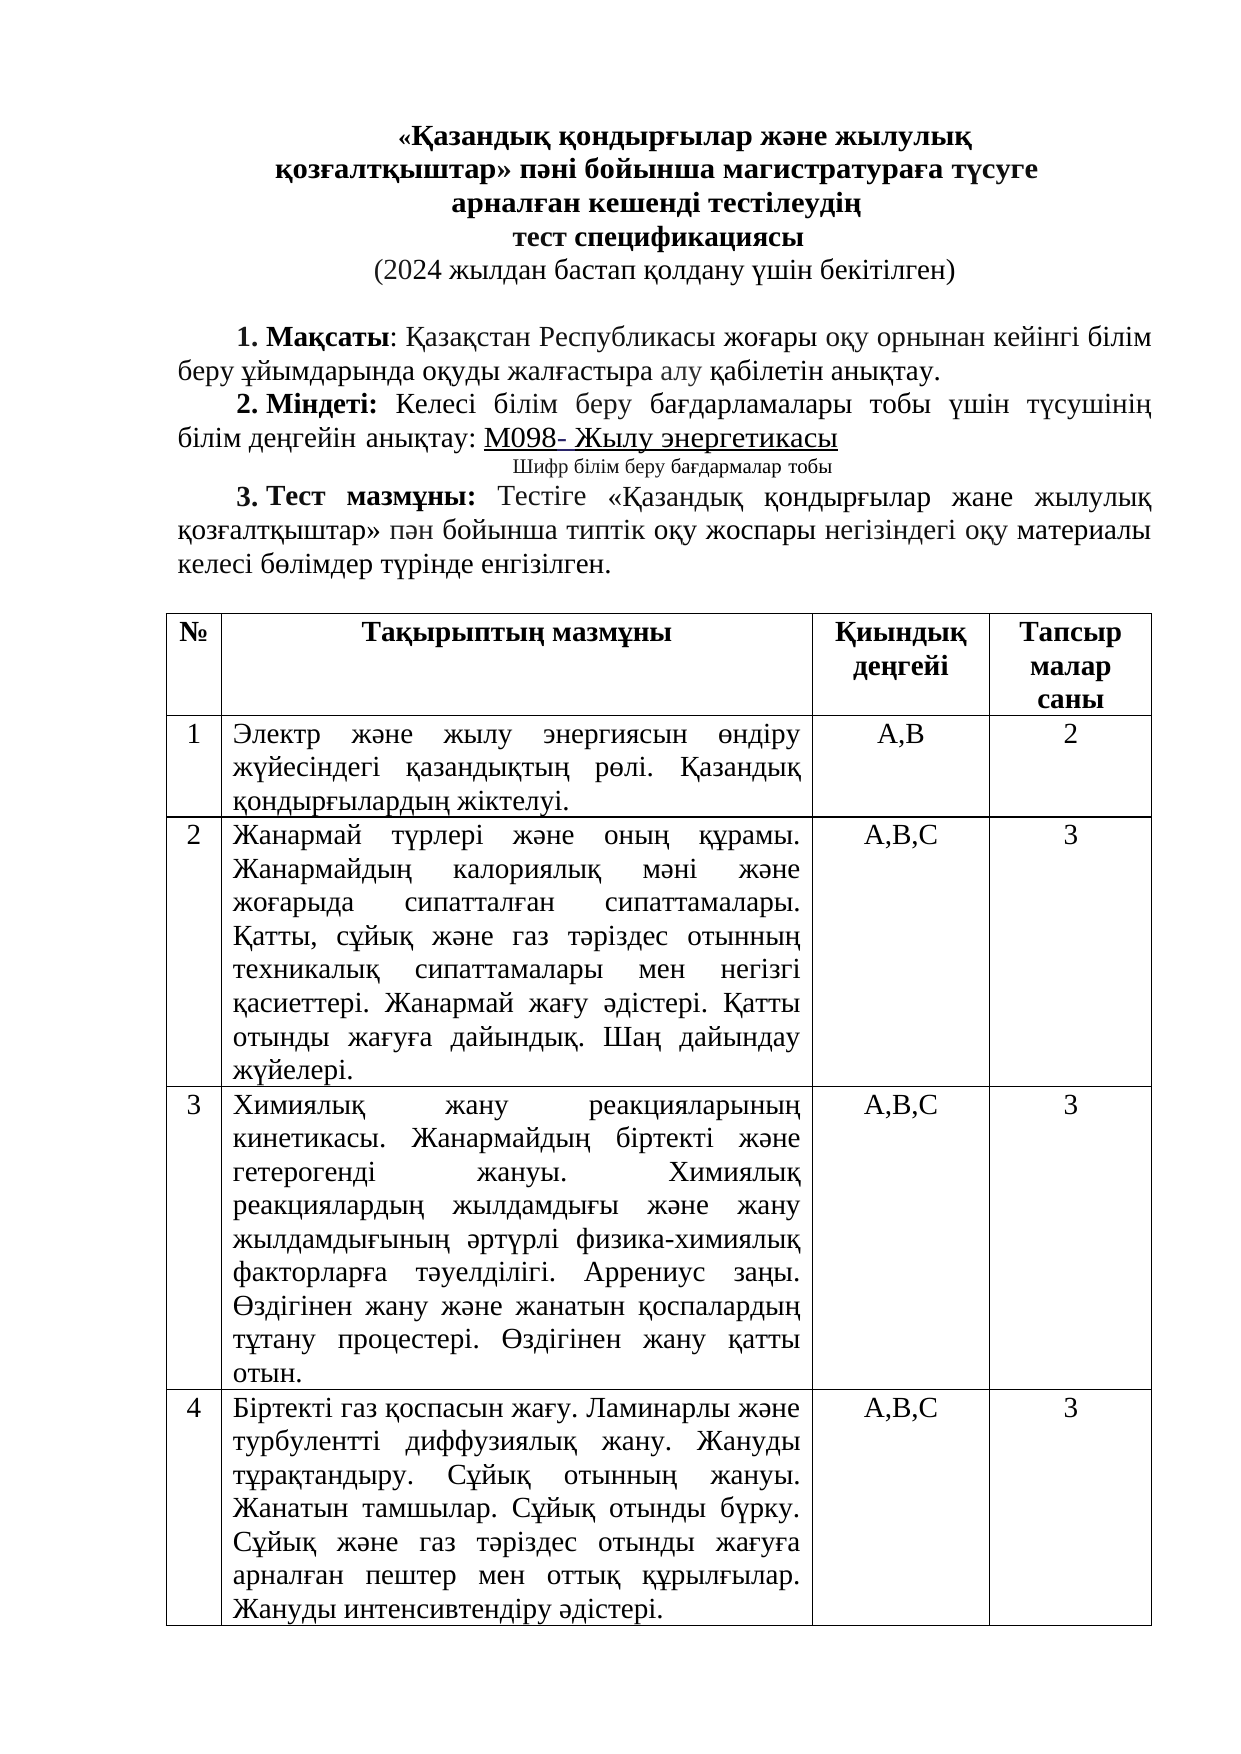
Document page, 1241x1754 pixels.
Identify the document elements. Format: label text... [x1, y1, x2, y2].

text «Қазандық қондырғылар және жылулық қозғалтқыштар» пәні бойынша магистратураға түсуге арналған кешенді тестілеудің [242, 118, 1071, 219]
table_header Тапсыр малар саны [990, 614, 1151, 715]
table_cell 4 [167, 1390, 221, 1624]
table_header Тақырыптың мазмұны [222, 614, 812, 715]
table_cell 3 [990, 1087, 1151, 1389]
table_cell А,В,С [813, 818, 989, 1086]
table_cell 3 [990, 1390, 1151, 1624]
table_cell 1 [167, 716, 221, 816]
table_header № [167, 614, 221, 715]
table_cell 2 [167, 818, 221, 1086]
text (2024 жылдан бастап қолдану үшін бекітілген) [177, 252, 1152, 286]
list Міндеті: Келесі білім беру бағдарламалары тобы үшін түсушінің білім деңгейін анықтау: М098- Жылу энергетикасы [177, 386, 1152, 453]
table_cell Электр және жылу энергиясын өндіру жүйесіндегі қазандықтың рөлі. Қазандық қондырғылардың жіктелуі. [222, 716, 812, 816]
table_header Қиындық деңгейі [813, 614, 989, 715]
table_cell 3 [167, 1087, 221, 1389]
table_cell 3 [990, 818, 1151, 1086]
table_cell Жанармай түрлері және оның құрамы. Жанармайдың калориялық мәні және жоғарыда сипатталған сипаттамалары. Қатты, сұйық және газ тәріздес отынның техникалық сипаттамалары мен негізгі қасиеттері. Жанармай жағу әдістері. Қатты отынды жағуға дайындық. Шаң дайындау жүйелері. [222, 818, 812, 1086]
table_cell А,В [813, 716, 989, 816]
table_cell Химиялық жану реакцияларының кинетикасы. Жанармайдың біртекті және гетерогенді жануы. Химиялық реакциялардың жылдамдығы және жану жылдамдығының әртүрлі физика-химиялық факторларға тәуелділігі. Аррениус заңы. Өздігінен жану және жанатын қоспалардың тұтану процестері. Өздігінен жану қатты отын. [222, 1087, 812, 1389]
list Тест мазмұны: Тестіге «Қазандық қондырғылар жане жылулық қозғалтқыштар» пән бойынша типтік оқу жоспары негізіндегі оқу материалы келесі бөлімдер түрінде енгізілген. [177, 478, 1152, 579]
subtitle тecт спецификациясы [478, 219, 838, 252]
table_cell Біртекті газ қоспасын жағу. Ламинарлы және турбулентті диффузиялық жану. Жануды тұрақтандыру. Сұйық отынның жануы. Жанатын тамшылар. Сұйық отынды бүрку. Сұйық және газ тәріздес отынды жағуға арналған пештер мен оттық құрылғылар. Жануды интенсивтендіру әдістері. [222, 1390, 812, 1624]
list Мақсаты: Қазақстан Республикасы жоғары оқу орнынан кейінгі білім беру ұйымдарында оқуды жалғастыра алу қабілетін анықтау. [177, 319, 1152, 386]
table_cell А,В,С [813, 1390, 989, 1624]
text Шифр білім беру бағдармалар тобы [177, 453, 1152, 478]
table_cell А,В,С [813, 1087, 989, 1389]
table_cell 2 [990, 716, 1151, 816]
